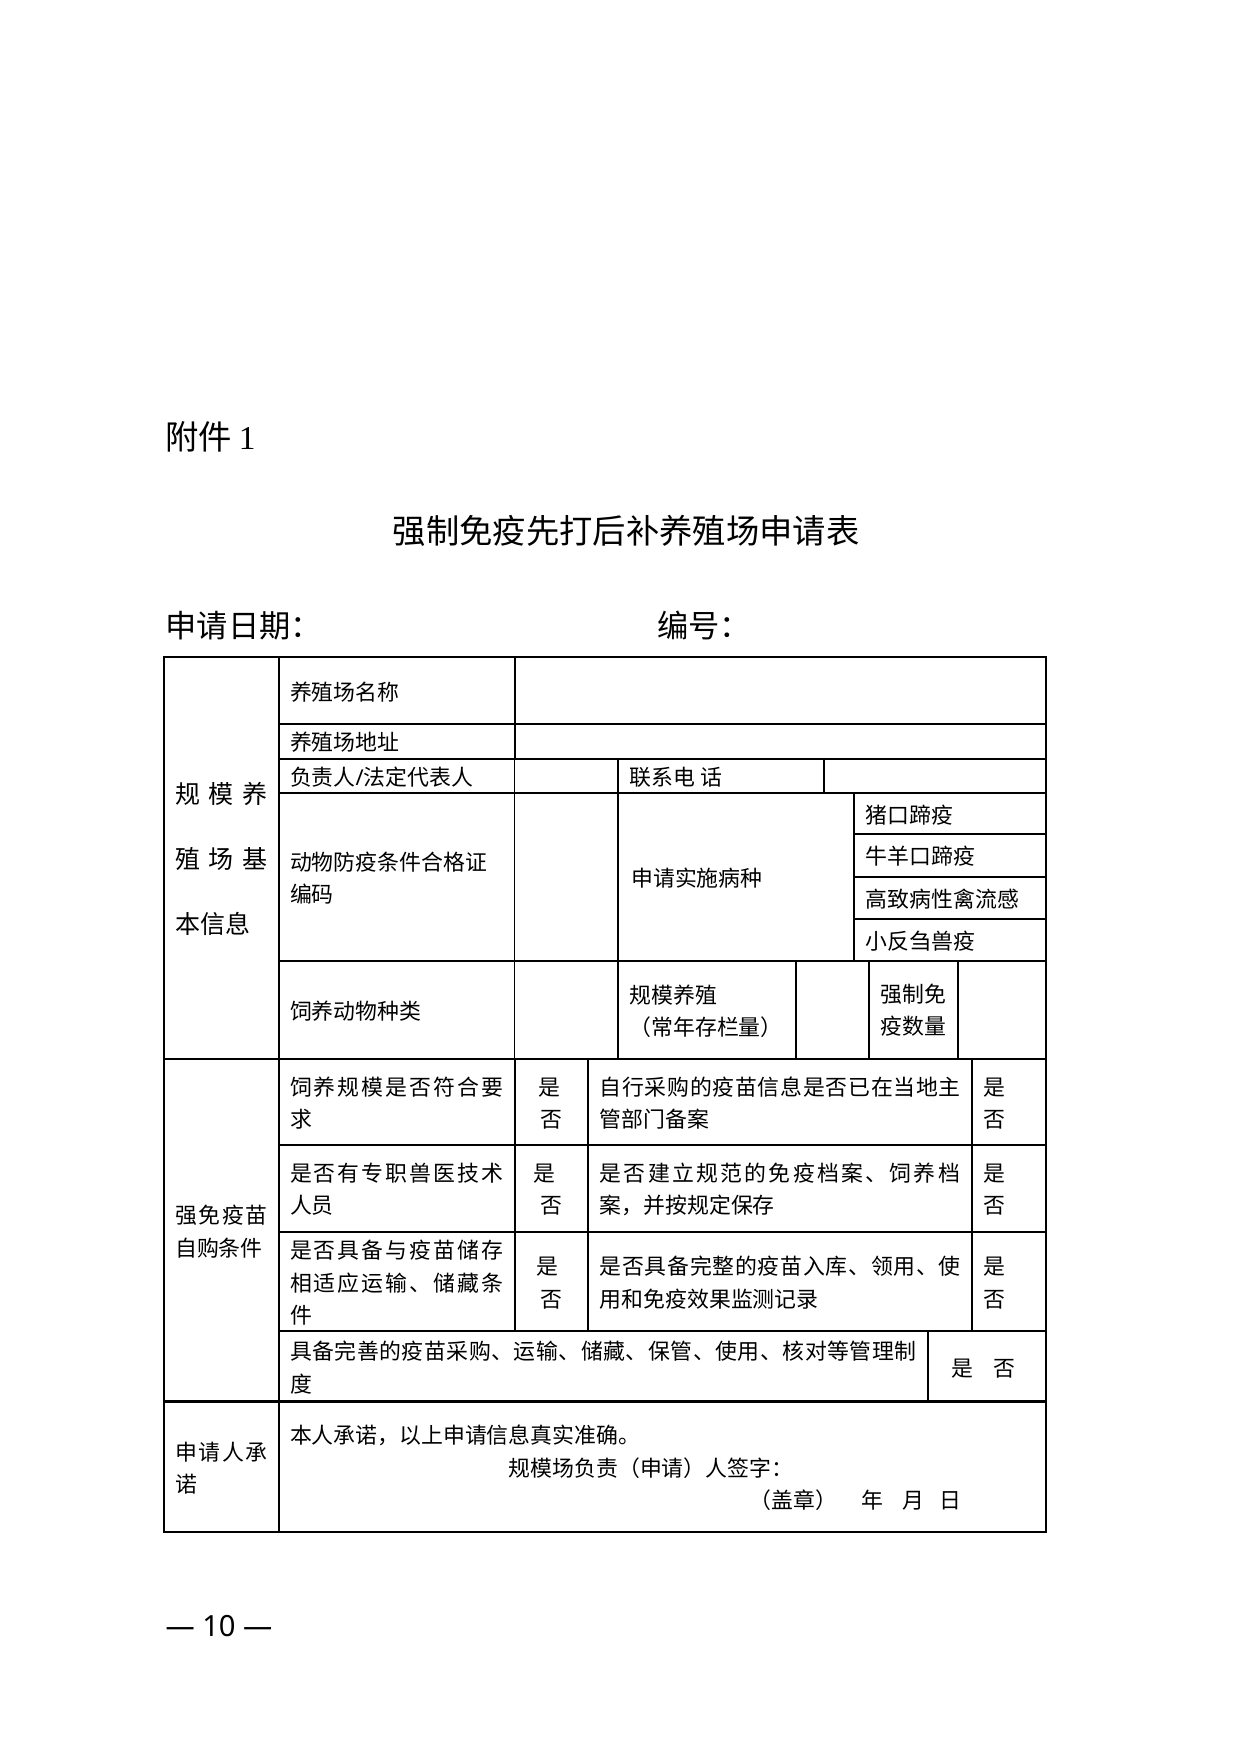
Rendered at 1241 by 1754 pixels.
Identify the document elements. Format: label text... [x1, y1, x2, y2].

table_cell 自行采购的疫苗信息是否已在当地主管部门备案 [589, 1060, 971, 1143]
text 强制免疫先打后补养殖场申请表 [165, 497, 1087, 562]
table_cell 规模养殖 （常年存栏量） [619, 962, 795, 1058]
table_cell [515, 962, 617, 1058]
table_header [516, 658, 1045, 723]
table_cell [825, 760, 1045, 792]
table_cell 动物防疫条件合格证 编码 [280, 794, 514, 960]
table_cell 是否有专职兽医技术人员 [280, 1146, 514, 1231]
table_cell 饲养规模是否符合要求 [280, 1060, 514, 1143]
table_cell 申请实施病种 [619, 794, 853, 960]
table_cell 是否具备与疫苗储存相适应运输、储藏条件 [280, 1233, 514, 1330]
table_cell 负责人/法定代表人 [280, 760, 514, 792]
table_cell 是 否 [516, 1146, 587, 1231]
table_cell 联系电 话 [619, 760, 823, 792]
table_cell 是 否 [973, 1146, 1045, 1231]
table_cell 高致病性禽流感 [855, 878, 1045, 917]
table_cell [516, 725, 1045, 757]
table_cell 是否建立规范的免疫档案、饲养档案，并按规定保存 [589, 1146, 971, 1231]
table_cell [797, 962, 868, 1058]
table_cell 是否具备完整的疫苗入库、领用、使用和免疫效果监测记录 [589, 1233, 971, 1330]
table_cell 是 否 [516, 1233, 587, 1330]
table_cell 强制免疫数量 [870, 962, 957, 1058]
table_cell 养殖场地址 [280, 725, 514, 757]
table_cell 饲养动物种类 [280, 962, 514, 1058]
table_cell [515, 794, 617, 960]
table_header 养殖场名称 [280, 658, 514, 723]
table_cell 申请人承诺 [165, 1403, 278, 1531]
table_cell 是 否 [973, 1060, 1045, 1143]
table_cell 牛羊口蹄疫 [855, 835, 1045, 876]
table_cell 是 否 [929, 1332, 1045, 1400]
table_cell 本人承诺，以上申请信息真实准确。 规模场负责（申请）人签字： （盖章） 年 月 日 [280, 1403, 1045, 1531]
text 附件1 [165, 402, 1087, 467]
table_cell 是 否 [516, 1060, 587, 1143]
table_cell 具备完善的疫苗采购、运输、储藏、保管、使用、核对等管理制度 [280, 1332, 927, 1400]
table_cell [515, 760, 617, 792]
table_cell [959, 962, 1045, 1058]
table_cell 猪口蹄疫 [855, 794, 1045, 833]
table_header 规模养殖场基本信息 [165, 658, 278, 1058]
table_cell 是 否 [973, 1233, 1045, 1330]
text 申请日期： 编号： [165, 591, 1087, 656]
table_cell 小反刍兽疫 [855, 920, 1045, 960]
table_cell 强免疫苗自购条件 [165, 1060, 278, 1400]
